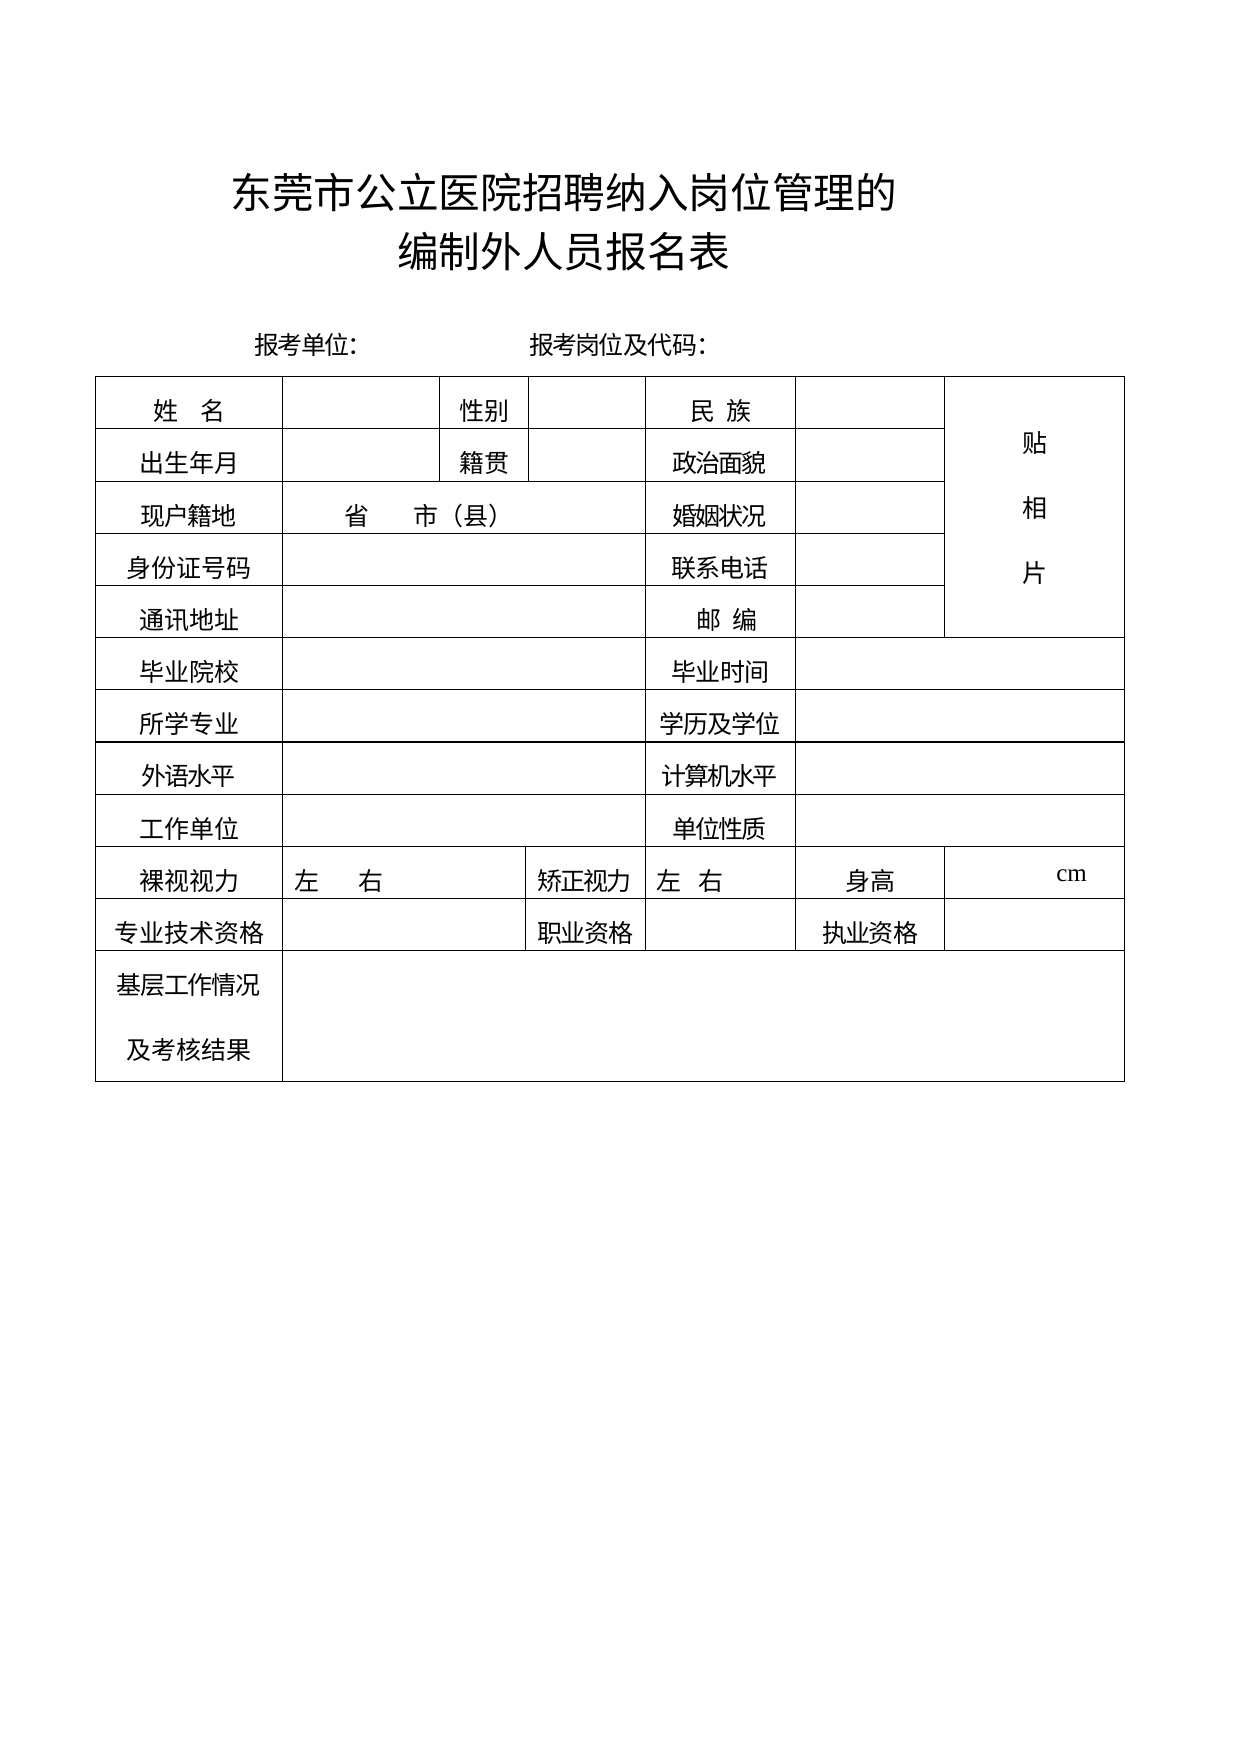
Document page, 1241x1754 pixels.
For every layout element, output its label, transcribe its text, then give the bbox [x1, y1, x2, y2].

table_cell [796, 638, 1124, 689]
table_cell [796, 482, 944, 533]
table_cell 联系电话 [646, 534, 795, 585]
table_cell [796, 586, 944, 637]
table_cell [283, 690, 645, 741]
table_cell 外语水平 [96, 743, 282, 794]
text 报考单位： 报考岗位及代码： [74, 311, 1053, 376]
table_cell [796, 690, 1124, 741]
table_header 姓 名 [96, 377, 282, 428]
table_cell [796, 743, 1124, 794]
table_cell 裸视视力 [96, 847, 282, 898]
table_cell [529, 429, 645, 481]
table_header [283, 377, 439, 428]
text 东莞市公立医院招聘纳入岗位管理的 [74, 162, 1053, 220]
table_cell 专业技术资格 [96, 899, 282, 950]
table_cell [283, 534, 645, 585]
table_cell 省 市（县） [283, 482, 645, 533]
table_cell [646, 899, 795, 950]
table_header 贴 相 片 [945, 377, 1124, 637]
table_header [796, 377, 944, 428]
table_cell 邮 编 [646, 586, 795, 637]
table_cell 左 右 [646, 847, 795, 898]
table_cell cm [945, 847, 1124, 898]
table_cell 基层工作情况及考核结果 [96, 951, 282, 1081]
table_cell [283, 899, 525, 950]
table_cell [283, 743, 645, 794]
table_cell 婚姻状况 [646, 482, 795, 533]
table_cell 籍贯 [440, 429, 528, 481]
table_cell 现户籍地 [96, 482, 282, 533]
table_cell 工作单位 [96, 795, 282, 846]
table_cell [283, 951, 1124, 1081]
table_cell 出生年月 [96, 429, 282, 481]
table_header 民 族 [646, 377, 795, 428]
table_cell 左 右 [283, 847, 525, 898]
table_cell [283, 638, 645, 689]
text 编制外人员报名表 [74, 220, 1053, 279]
table_cell 矫正视力 [526, 847, 645, 898]
table_cell [945, 899, 1124, 950]
table_cell [283, 429, 439, 481]
table_cell 执业资格 [796, 899, 944, 950]
table_header 性别 [440, 377, 528, 428]
table_cell 身份证号码 [96, 534, 282, 585]
table_cell 毕业院校 [96, 638, 282, 689]
table_cell 单位性质 [646, 795, 795, 846]
table_header [529, 377, 645, 428]
table_cell 身高 [796, 847, 944, 898]
table_cell 计算机水平 [646, 743, 795, 794]
table_cell 学历及学位 [646, 690, 795, 741]
table_cell [796, 429, 944, 481]
table_cell 通讯地址 [96, 586, 282, 637]
table_cell [283, 586, 645, 637]
table_cell [796, 534, 944, 585]
table_cell 毕业时间 [646, 638, 795, 689]
table_cell 所学专业 [96, 690, 282, 741]
table_cell [796, 795, 1124, 846]
table_cell 政治面貌 [646, 429, 795, 481]
table_cell 职业资格 [526, 899, 645, 950]
table_cell [283, 795, 645, 846]
